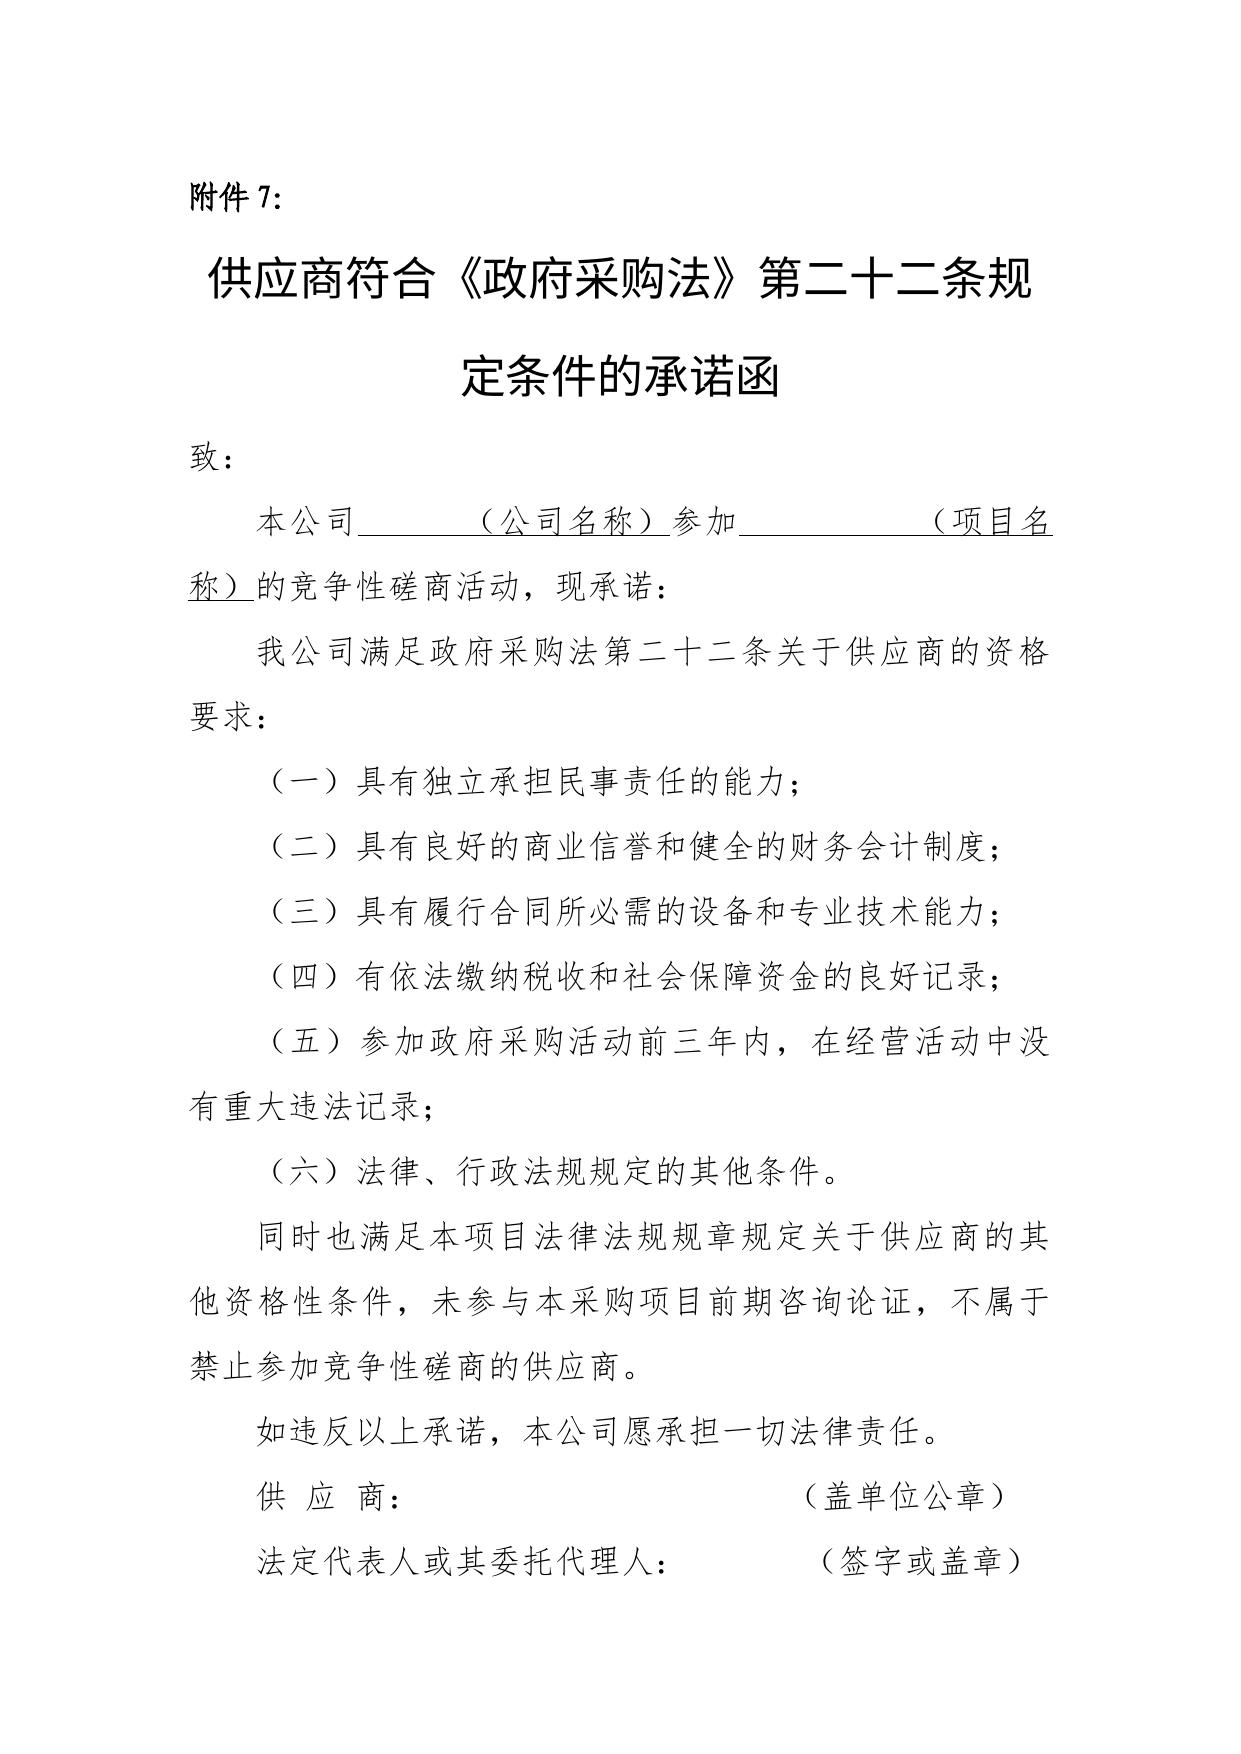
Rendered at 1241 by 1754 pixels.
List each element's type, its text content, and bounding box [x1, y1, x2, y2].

text 如违反以上承诺，本公司愿承担一切法律责任。 [187, 1397, 1053, 1462]
text （五）参加政府采购活动前三年内，在经营活动中没有重大违法记录； [187, 1007, 1053, 1137]
text （四）有依法缴纳税收和社会保障资金的良好记录； [187, 942, 1053, 1007]
text 致： [187, 422, 1053, 487]
text 供 应 商： （盖单位公章） [187, 1462, 1053, 1527]
text （六）法律、行政法规规定的其他条件。 [187, 1137, 1053, 1202]
text （一）具有独立承担民事责任的能力； [187, 747, 1053, 812]
text 供应商符合《政府采购法》第二十二条规定条件的承诺函 [187, 227, 1053, 422]
text 附件7： [187, 162, 1053, 227]
text （三）具有履行合同所必需的设备和专业技术能力； [187, 877, 1053, 942]
text （二）具有良好的商业信誉和健全的财务会计制度； [187, 812, 1053, 877]
text 我公司满足政府采购法第二十二条关于供应商的资格要求： [187, 617, 1053, 747]
text 同时也满足本项目法律法规规章规定关于供应商的其他资格性条件，未参与本采购项目前期咨询论证，不属于禁止参加竞争性磋商的供应商。 [187, 1202, 1053, 1397]
text 法定代表人或其委托代理人： （签字或盖章） [187, 1527, 1053, 1592]
text 本公司 （公司名称）参加 （项目名称）的竞争性磋商活动，现承诺： [187, 487, 1053, 617]
